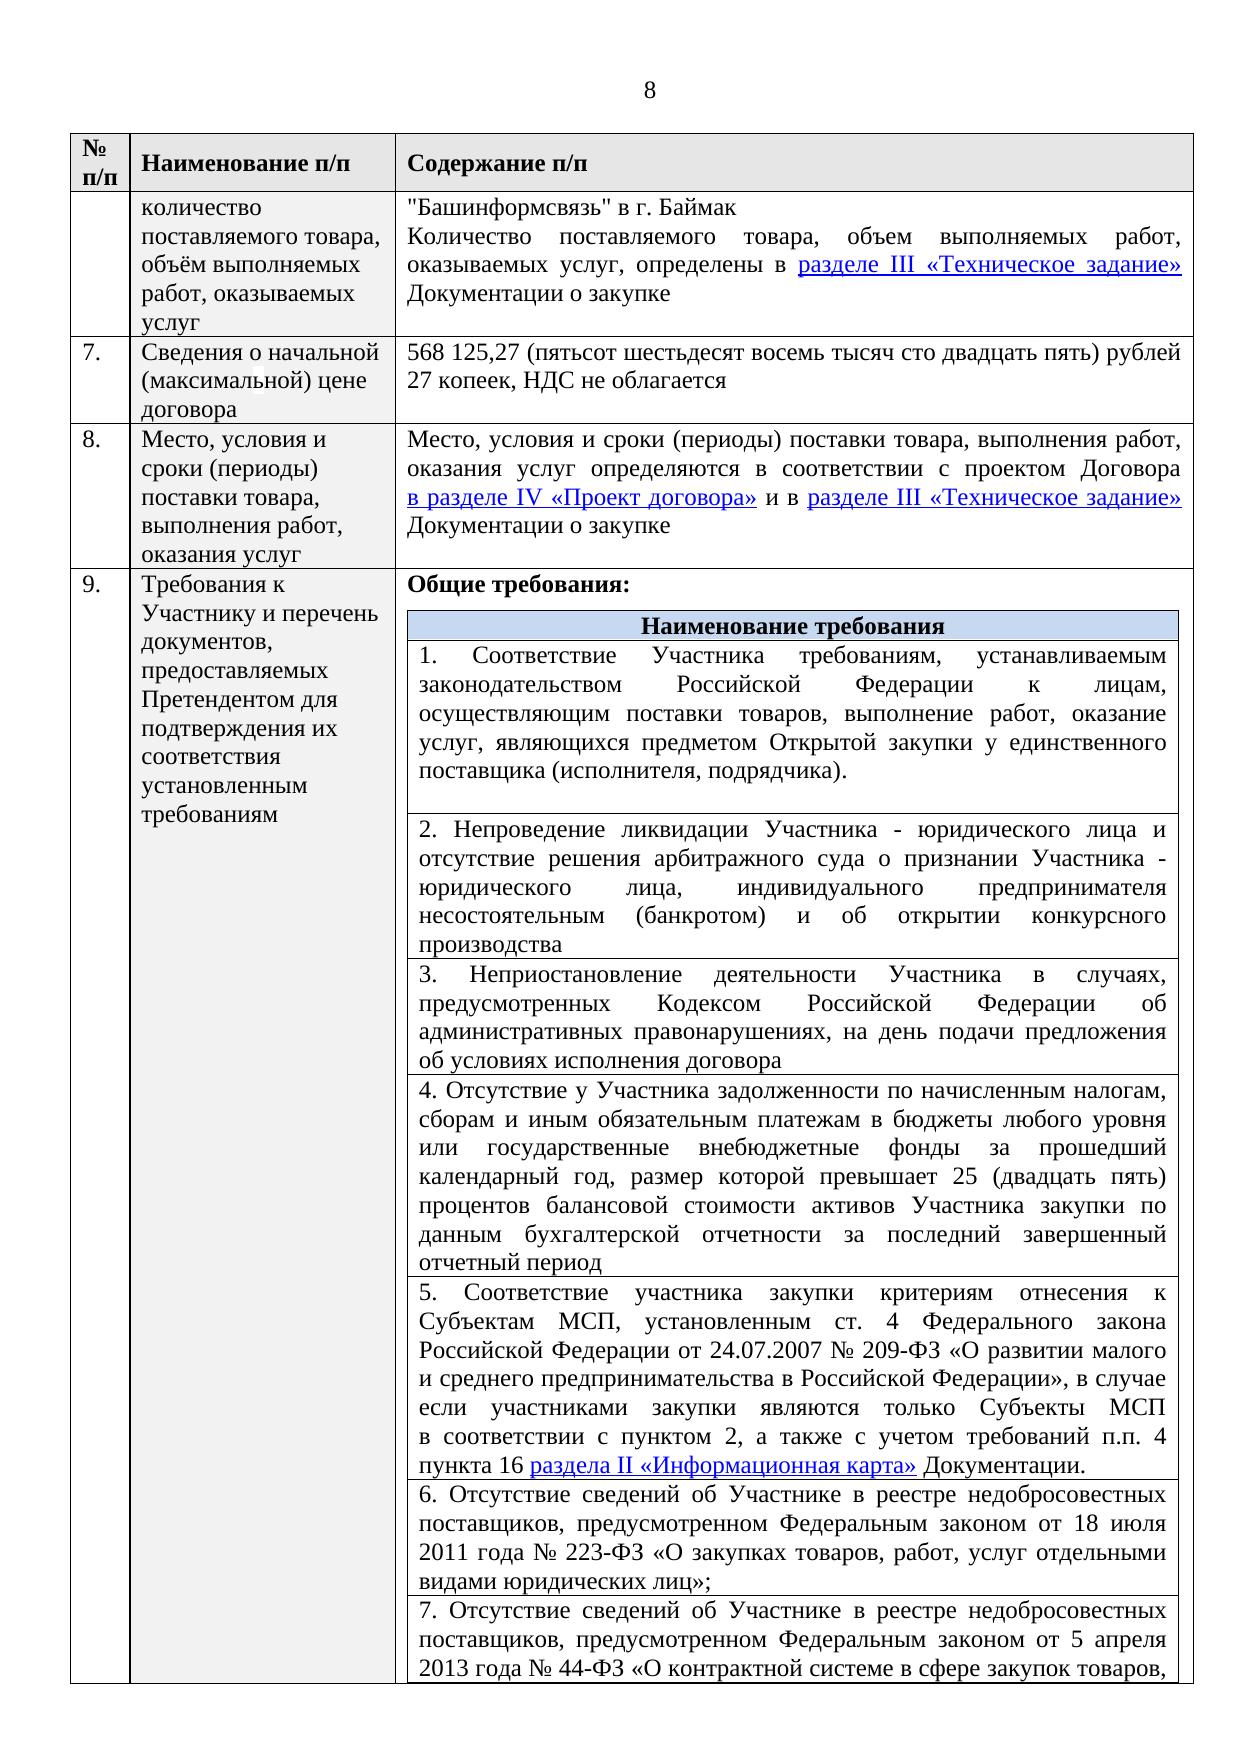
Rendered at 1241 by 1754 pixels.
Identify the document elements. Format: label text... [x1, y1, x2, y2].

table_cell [396, 569, 1193, 1683]
table_cell 568 125,27 (пятьсот шестьдесят восемь тысяч сто двадцать пять) рублей 27 копеек, НДС не облагается [396, 337, 1193, 423]
table_header Наименование п/п [131, 134, 395, 191]
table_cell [131, 192, 395, 336]
table_header Содержание п/п [396, 134, 1193, 191]
table_cell [71, 569, 129, 1683]
table_cell [71, 424, 129, 568]
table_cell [131, 569, 395, 1683]
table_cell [396, 192, 1193, 336]
table_cell Сведения о начальной (максимальной) цене договора [131, 337, 395, 423]
table_cell Место, условия и сроки (периоды) поставки товара, выполнения работ, оказания услуг определяются в соответствии с проектом Договора в разделе IV «Проект договора» и в разделе III «Техническое задание» Документации о закупке [396, 424, 1193, 568]
table_cell Место, условия и сроки (периоды) поставки товара, выполнения работ, оказания услуг [131, 424, 395, 568]
table_header № п/п [71, 134, 129, 191]
table_cell [71, 337, 129, 423]
table_cell [71, 192, 129, 336]
